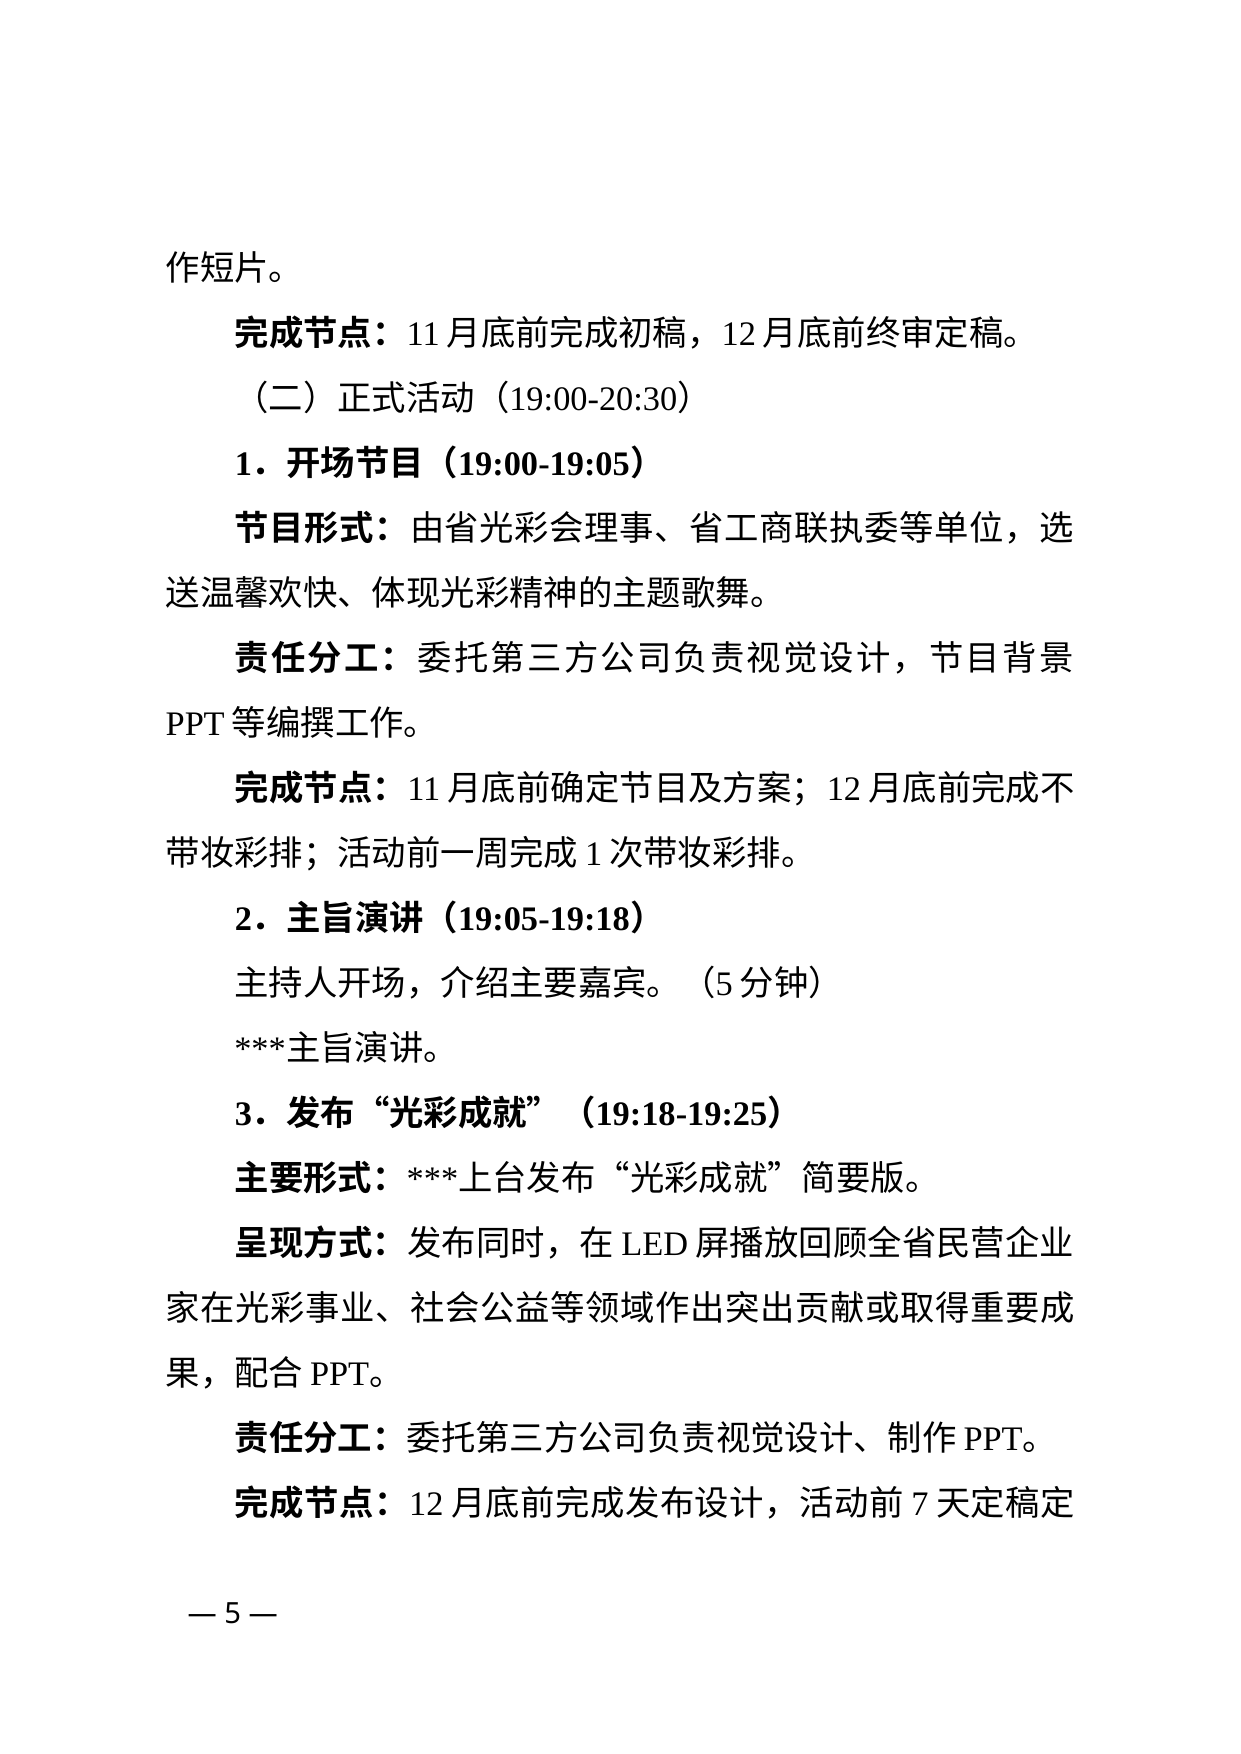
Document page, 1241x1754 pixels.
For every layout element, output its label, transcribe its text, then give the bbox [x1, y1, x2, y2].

text 3．发布“光彩成就”（19:18-19:25） [165, 1077, 1075, 1142]
text 主持人开场，介绍主要嘉宾。（5分钟） [165, 947, 1075, 1012]
text ***主旨演讲。 [165, 1012, 1075, 1077]
text （二）正式活动（19:00-20:30） [165, 362, 1075, 427]
text 2．主旨演讲（19:05-19:18） [165, 882, 1075, 947]
text 呈现方式：发布同时，在LED屏播放回顾全省民营企业家在光彩事业、社会公益等领域作出突出贡献或取得重要成果，配合PPT。 [165, 1207, 1075, 1402]
text 1．开场节目（19:00-19:05） [165, 427, 1075, 492]
text 责任分工：委托第三方公司负责视觉设计、制作PPT。 [165, 1402, 1075, 1467]
text 责任分工：委托第三方公司负责视觉设计，节目背景PPT等编撰工作。 [165, 622, 1075, 752]
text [165, 1467, 1075, 1532]
text 完成节点：11月底前完成初稿，12月底前终审定稿。 [165, 297, 1075, 362]
text 完成节点：11月底前确定节目及方案；12月底前完成不带妆彩排；活动前一周完成1次带妆彩排。 [165, 752, 1075, 882]
text 主要形式：***上台发布“光彩成就”简要版。 [165, 1142, 1075, 1207]
text 节目形式：由省光彩会理事、省工商联执委等单位，选送温馨欢快、体现光彩精神的主题歌舞。 [165, 492, 1075, 622]
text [165, 232, 1075, 297]
